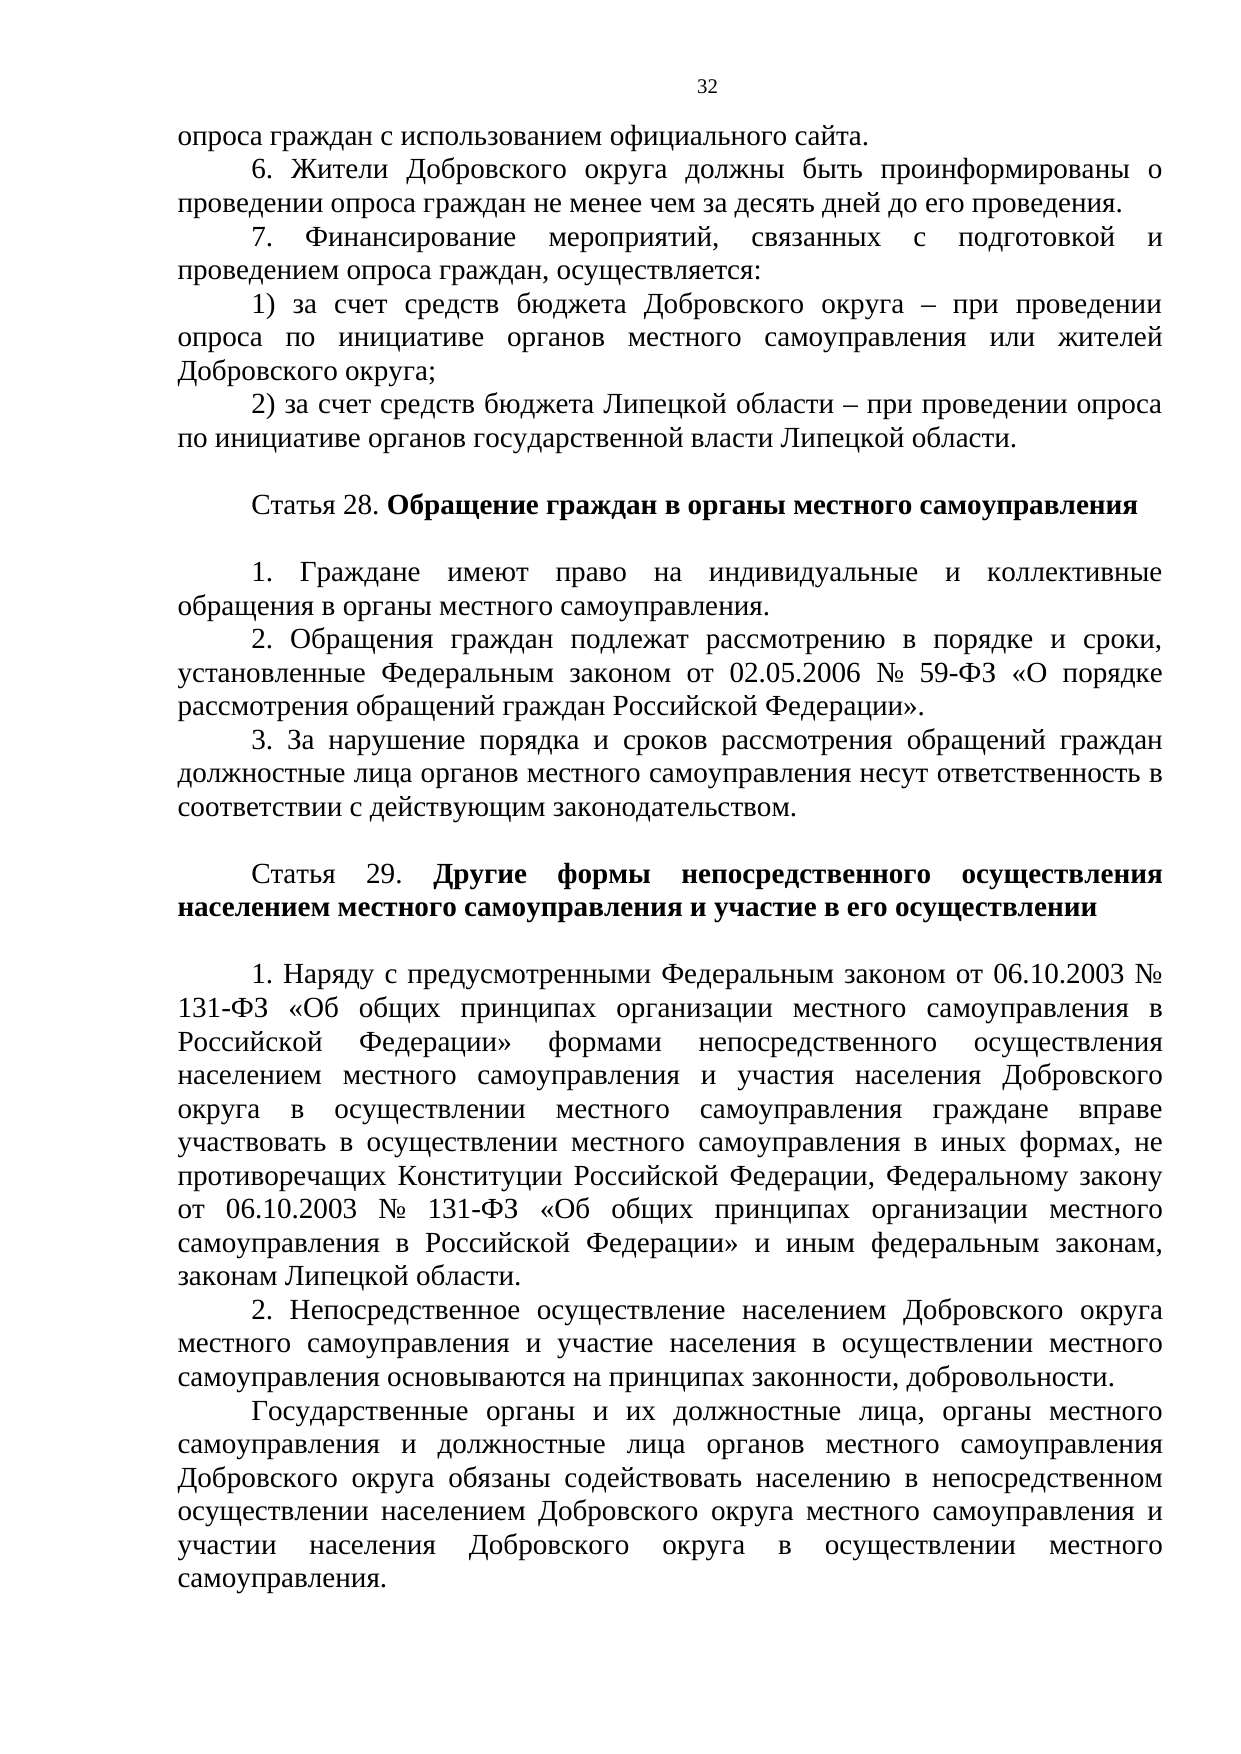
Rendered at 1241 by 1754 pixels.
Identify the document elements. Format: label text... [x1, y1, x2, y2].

text 1) за счет средств бюджета Добровского округа – при проведении опроса по инициативе органов местного самоуправления или жителей Добровского округа; [177, 286, 1163, 386]
text 2. Обращения граждан подлежат рассмотрению в порядке и сроки, установленные Федеральным законом от 02.05.2006 № 59-ФЗ «О порядке рассмотрения обращений граждан Российской Федерации». [177, 621, 1163, 722]
text 2) за счет средств бюджета Липецкой области – при проведении опроса по инициативе органов государственной власти Липецкой области. [177, 386, 1163, 453]
text Статья 28. Обращение граждан в органы местного самоуправления [177, 487, 1163, 521]
text Статья 29. Другие формы непосредственного осуществления населением местного самоуправления и участие в его осуществлении [177, 856, 1163, 923]
text 3. За нарушение порядка и сроков рассмотрения обращений граждан должностные лица органов местного самоуправления несут ответственность в соответствии с действующим законодательством. [177, 722, 1163, 822]
text 2. Непосредственное осуществление населением Добровского округа местного самоуправления и участие населения в осуществлении местного самоуправления основываются на принципах законности, добровольности. [177, 1292, 1163, 1393]
text 7. Финансирование мероприятий, связанных с подготовкой и проведением опроса граждан, осуществляется: [177, 219, 1163, 286]
text Государственные органы и их должностные лица, органы местного самоуправления и должностные лица органов местного самоуправления Добровского округа обязаны содействовать населению в непосредственном осуществлении населением Добровского округа местного самоуправления и участии населения Добровского округа в осуществлении местного самоуправления. [177, 1393, 1163, 1594]
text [177, 118, 1163, 152]
text 6. Жители Добровского округа должны быть проинформированы о проведении опроса граждан не менее чем за десять дней до его проведения. [177, 152, 1163, 219]
text 1. Граждане имеют право на индивидуальные и коллективные обращения в органы местного самоуправления. [177, 554, 1163, 621]
text 1. Наряду с предусмотренными Федеральным законом от 06.10.2003 № 131-ФЗ «Об общих принципах организации местного самоуправления в Российской Федерации» формами непосредственного осуществления населением местного самоуправления и участия населения Добровского округа в осуществлении местного самоуправления граждане вправе участвовать в осуществлении местного самоуправления в иных формах, не противоречащих Конституции Российской Федерации, Федеральному закону от 06.10.2003 № 131-ФЗ «Об общих принципах организации местного самоуправления в Российской Федерации» и иным федеральным законам, законам Липецкой области. [177, 957, 1163, 1292]
